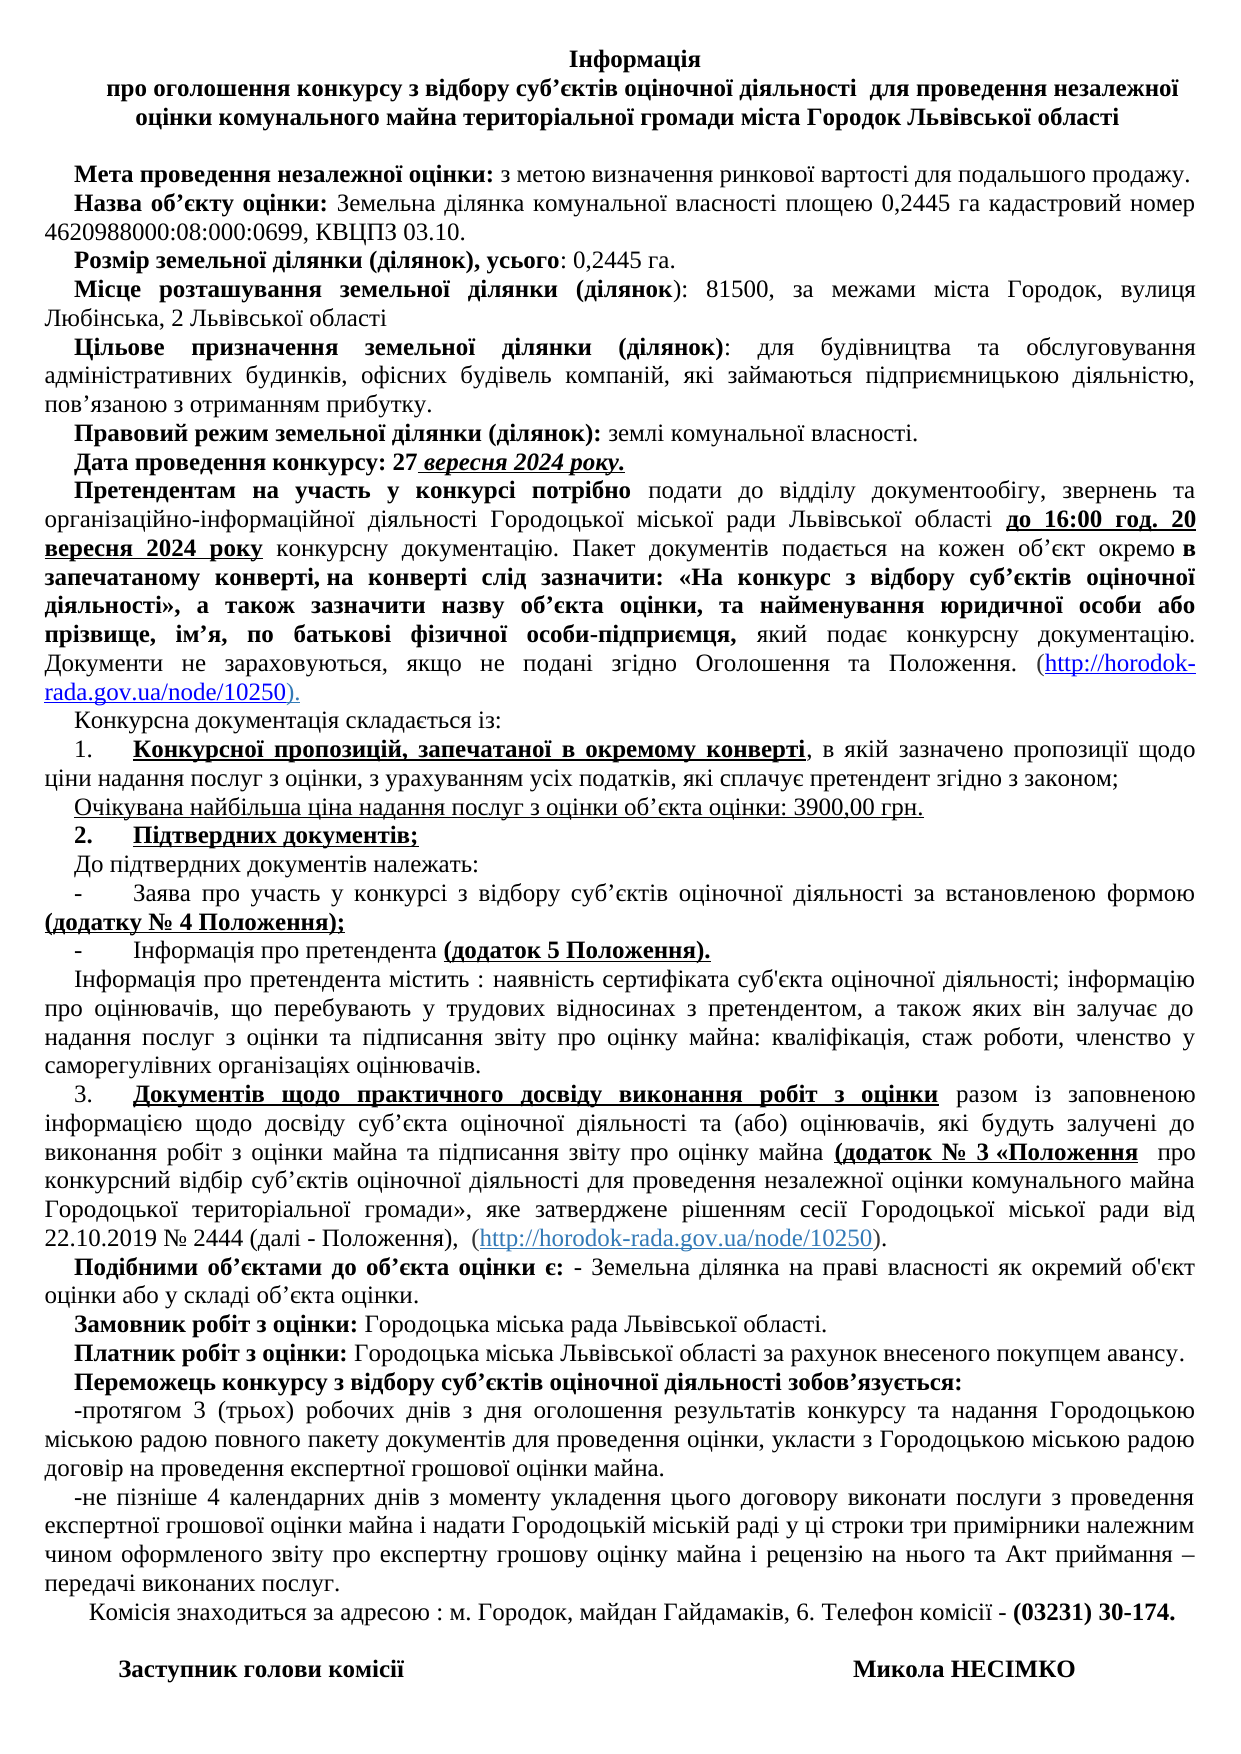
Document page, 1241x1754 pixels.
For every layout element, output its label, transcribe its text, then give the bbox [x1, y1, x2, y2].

text Дата проведення конкурсу: 27 вересня 2024 року. [44, 447, 1196, 476]
text Заступник голови комісії Микола НЕСІМКО [59, 1654, 1196, 1683]
text До підтвердних документів належать: [44, 849, 1196, 878]
text Інформація [74, 44, 1196, 73]
text Переможець конкурсу з відбору суб’єктів оціночної діяльності зобов’язується: [44, 1367, 1196, 1396]
text Платник робіт з оцінки: Городоцька міська Львівської області за рахунок внесеного покупцем авансу. [44, 1338, 1196, 1367]
text Цільове призначення земельної ділянки (ділянок): для будівництва та обслуговування адміністративних будинків, офісних будівель компаній, які займаються підприємницькою діяльністю, пов’язаною з отриманням прибутку. [44, 332, 1196, 418]
list Підтвердних документів; [44, 821, 1196, 849]
text Місце розташування земельної ділянки (ділянок): 81500, за межами міста Городок, вулиця Любінська, 2 Львівської області [44, 274, 1196, 332]
text Подібними об’єктами до об’єкта оцінки є: - Земельна ділянка на праві власності як окремий об'єкт оцінки або у складі об’єкта оцінки. [44, 1252, 1196, 1309]
text -не пізніше 4 календарних днів з моменту укладення цього договору виконати послуги з проведення експертної грошової оцінки майна і надати Городоцькій міській раді у ці строки три примірники належним чином оформленого звіту про експертну грошову оцінку майна і рецензію на нього та Акт приймання – передачі виконаних послуг. [44, 1482, 1196, 1597]
text Правовий режим земельної ділянки (ділянок): землі комунальної власності. [44, 418, 1196, 447]
text Назва об’єкту оцінки: Земельна ділянка комунальної власності площею 0,2445 га кадастровий номер 4620988000:08:000:0699, КВЦПЗ 03.10. [44, 188, 1196, 246]
text Комісія знаходиться за адресою : м. Городок, майдан Гайдамаків, 6. Телефон комісії - (03231) 30-174. [44, 1597, 1196, 1626]
text Замовник робіт з оцінки: Городоцька міська рада Львівської області. [44, 1309, 1196, 1338]
list Претендентам на участь у конкурсі потрібно подати до відділу документообігу, звернень та організаційно-інформаційної діяльності Городоцької міської ради Львівської області до 16:00 год. 20 вересня 2024 року конкурсну документацію. Пакет документів подається на кожен об’єкт окремо в запечатаному конверті, на конверті слід зазначити: «На конкурс з відбору суб’єктів оціночної діяльності», а також зазначити назву об’єкта оцінки, та найменування юридичної особи або прізвище, ім’я, по батькові фізичної особи-підприємця, який подає конкурсну документацію. Документи не зараховуються, якщо не подані згідно Оголошення та Положення. (http://horodok-rada.gov.ua/node/10250). [44, 476, 1196, 706]
text -протягом 3 (трьох) робочих днів з дня оголошення результатів конкурсу та надання Городоцькою міською радою повного пакету документів для проведення оцінки, укласти з Городоцькою міською радою договір на проведення експертної грошової оцінки майна. [44, 1396, 1196, 1482]
list Конкурсної пропозицій, запечатаної в окремому конверті, в якій зазначено пропозиції щодо ціни надання послуг з оцінки, з урахуванням усіх податків, які сплачує претендент згідно з законом; [44, 734, 1196, 792]
text Мета проведення незалежної оцінки: з метою визначення ринкової вартості для подальшого продажу. [44, 159, 1196, 188]
text Конкурсна документація складається із: [44, 706, 1196, 734]
text про оголошення конкурсу з відбору суб’єктів оціночної діяльності для проведення незалежної оцінки комунального майна територіальної громади міста Городок Львівської області [59, 73, 1196, 131]
list Інформація про претендента містить : наявність сертифіката суб'єкта оціночної діяльності; інформацію про оцінювачів, що перебувають у трудових відносинах з претендентом, а також яких він залучає до надання послуг з оцінки та підписання звіту про оцінку майна: кваліфікація, стаж роботи, членство у саморегулівних організаціях оцінювачів. [44, 964, 1196, 1079]
list Інформація про претендента (додаток 5 Положення). [44, 936, 1196, 964]
list Документів щодо практичного досвіду виконання робіт з оцінки разом із заповненою інформацією щодо досвіду суб’єкта оціночної діяльності та (або) оцінювачів, які будуть залучені до виконання робіт з оцінки майна та підписання звіту про оцінку майна (додаток № 3 «Положення про конкурсний відбір суб’єктів оціночної діяльності для проведення незалежної оцінки комунального майна Городоцької територіальної громади», яке затверджене рішенням сесії Городоцької міської ради від 22.10.2019 № 2444 (далі - Положення), (http://horodok-rada.gov.ua/node/10250). [44, 1079, 1196, 1252]
list Очікувана найбільша ціна надання послуг з оцінки об’єкта оцінки: 3900,00 грн. [44, 792, 1196, 821]
text Розмір земельної ділянки (ділянок), усього: 0,2445 га. [44, 246, 1196, 274]
list Заява про участь у конкурсі з відбору суб’єктів оціночної діяльності за встановленою формою (додатку № 4 Положення); [44, 878, 1196, 936]
